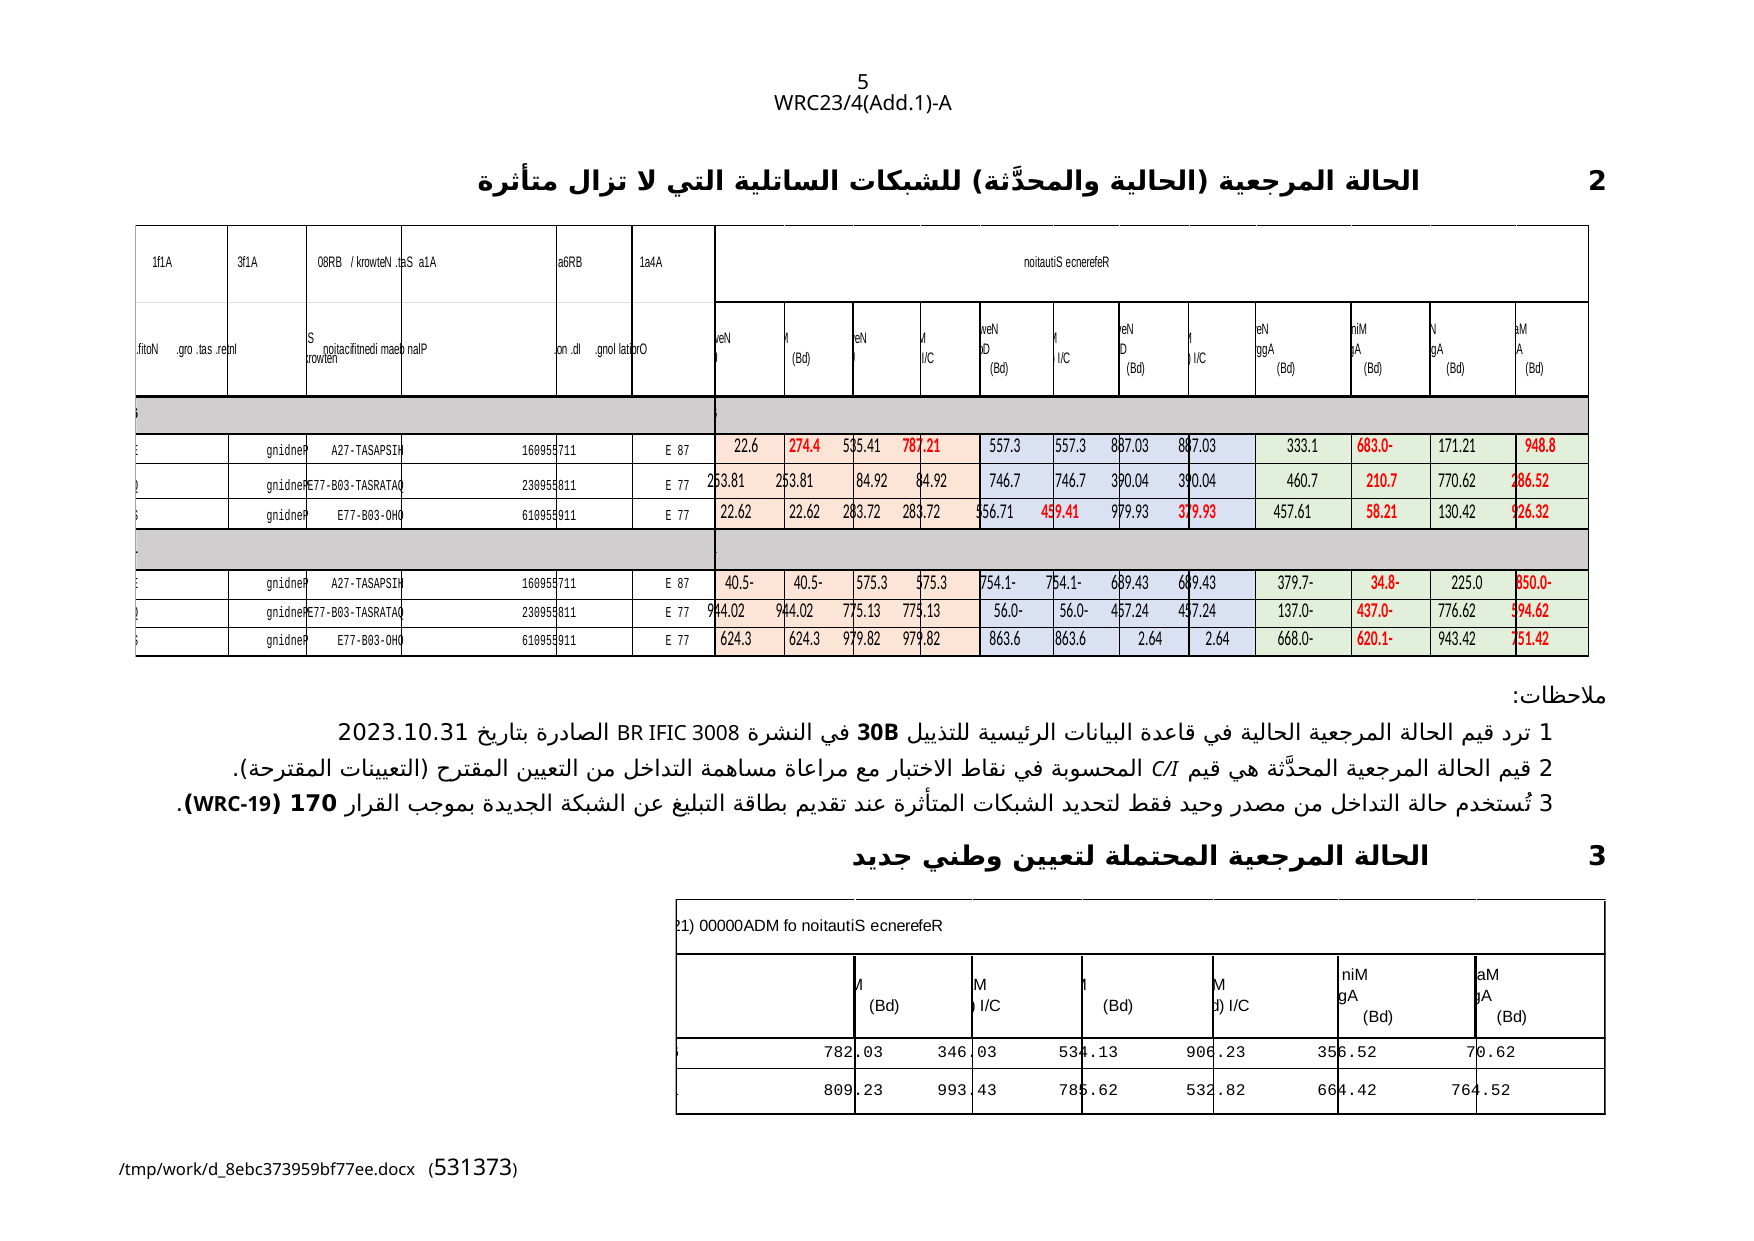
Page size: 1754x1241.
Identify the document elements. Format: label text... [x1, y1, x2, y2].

subtitle 3 الحالة المرجعية المحتملة لتعيين وطني جديد [118, 845, 1088, 870]
subtitle 2 الحالة المرجعية (الحالية والمحدَّثة) للشبكات الساتلية التي لا تزال متأثرة [118, 171, 1318, 196]
subtitle 2 الحالة المرجعية (الحالية والمحدَّثة) للشبكات الساتلية التي لا تزال متأثرة [1287, 171, 1607, 196]
text 3 تُستخدم حالة التداخل من مصدر وحيد فقط لتحديد الشبكات المتأثرة عند تقديم بطاقة التبليغ عن الشبكة الجديدة بموجب القرار 170 (WRC-19). [118, 793, 1607, 816]
text ملاحظات: [118, 687, 1607, 708]
text 1 ترد قيم الحالة المرجعية الحالية في قاعدة البيانات الرئيسية للتذييل 30B في النشرة BR IFIC 3008 الصادرة بتاريخ 2023.10.31 [118, 720, 1607, 745]
text 2 قيم الحالة المرجعية المحدَّثة هي قيم C/I المحسوبة في نقاط الاختبار مع مراعاة مساهمة التداخل من التعيين المقترح (التعيينات المقترحة). [118, 758, 1607, 781]
subtitle 3 الحالة المرجعية المحتملة لتعيين وطني جديد [1030, 845, 1607, 870]
